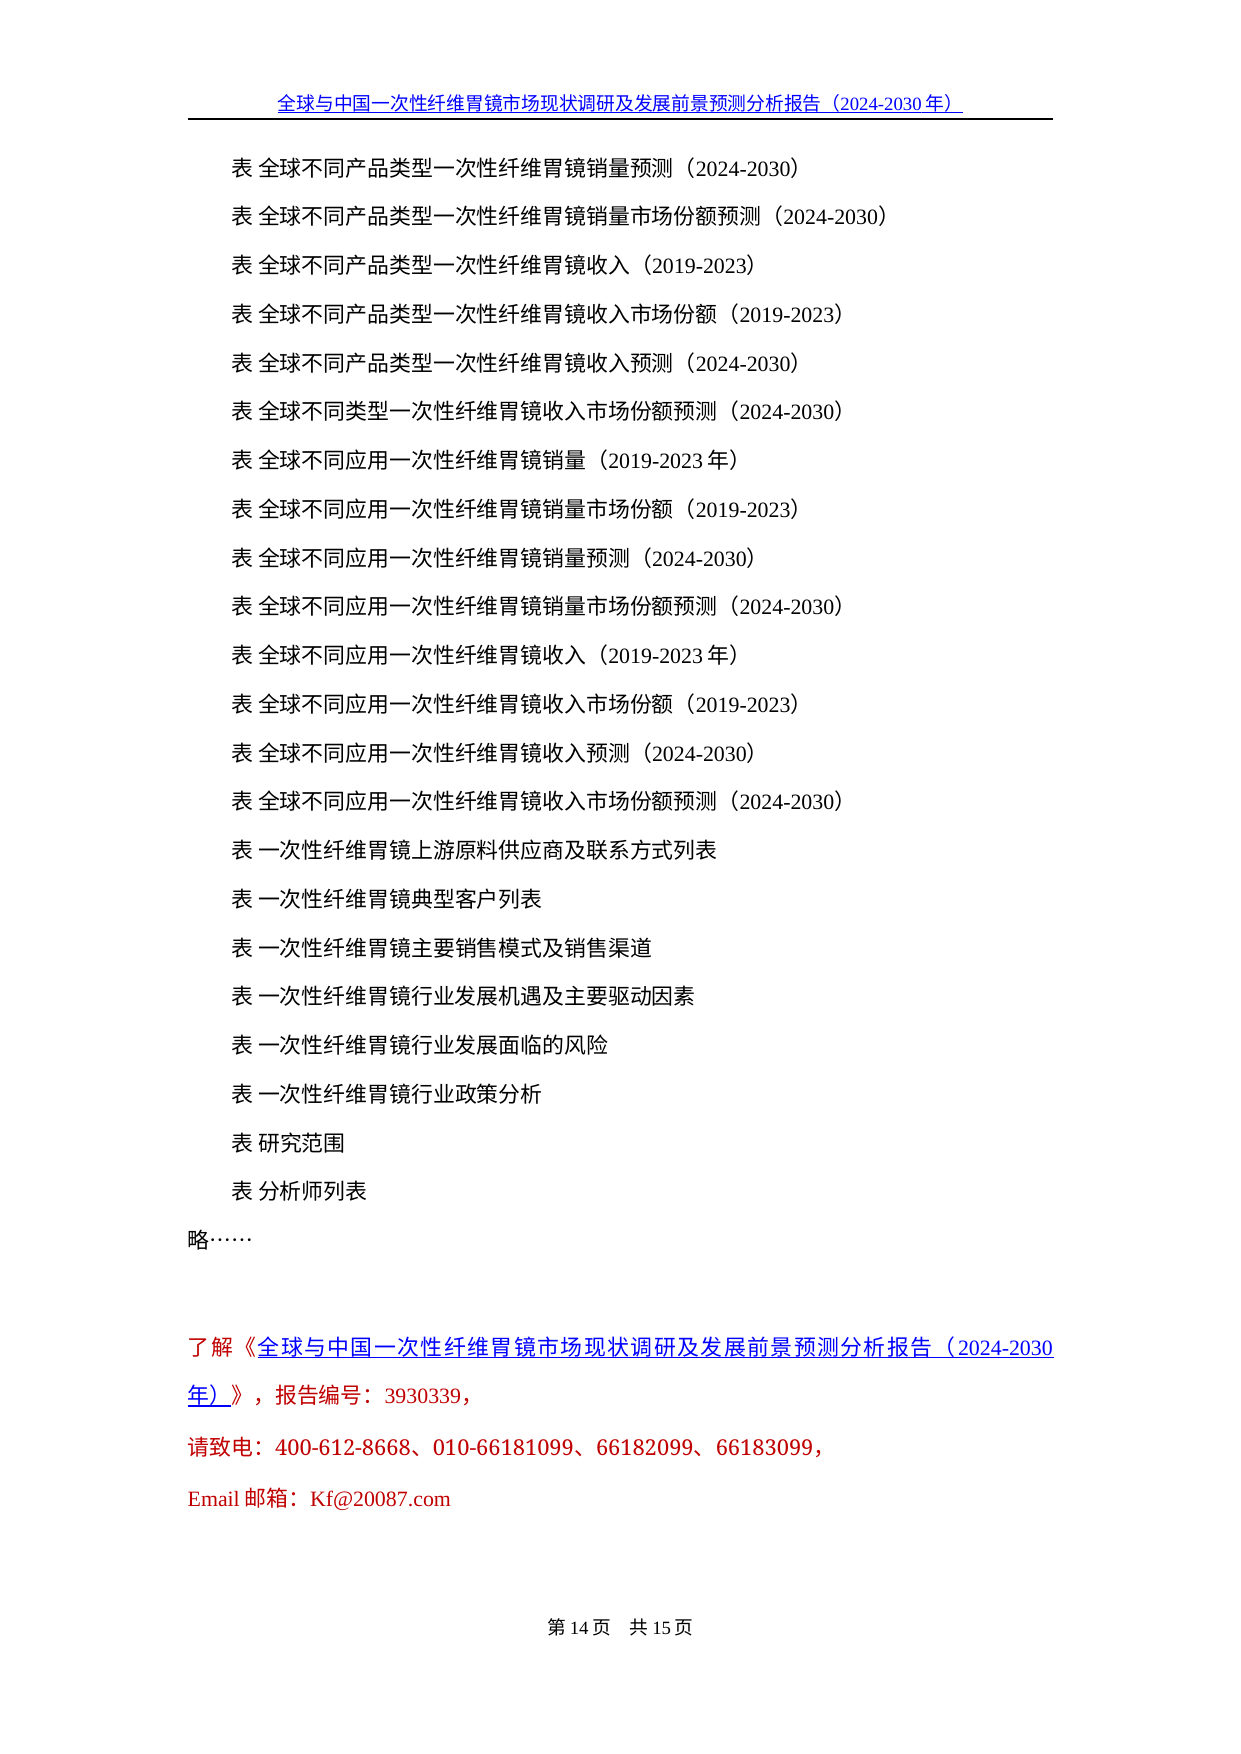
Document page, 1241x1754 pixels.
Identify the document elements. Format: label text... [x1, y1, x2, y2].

text 了解《全球与中国一次性纤维胃镜市场现状调研及发展前景预测分析报告（2024-2030年）》，报告编号：3930339， [187, 1329, 1053, 1410]
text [187, 150, 1053, 1255]
text 请致电：400-612-8668、010-66181099、66182099、66183099， [187, 1429, 1053, 1462]
text Email邮箱：Kf@20087.com [187, 1481, 1053, 1513]
